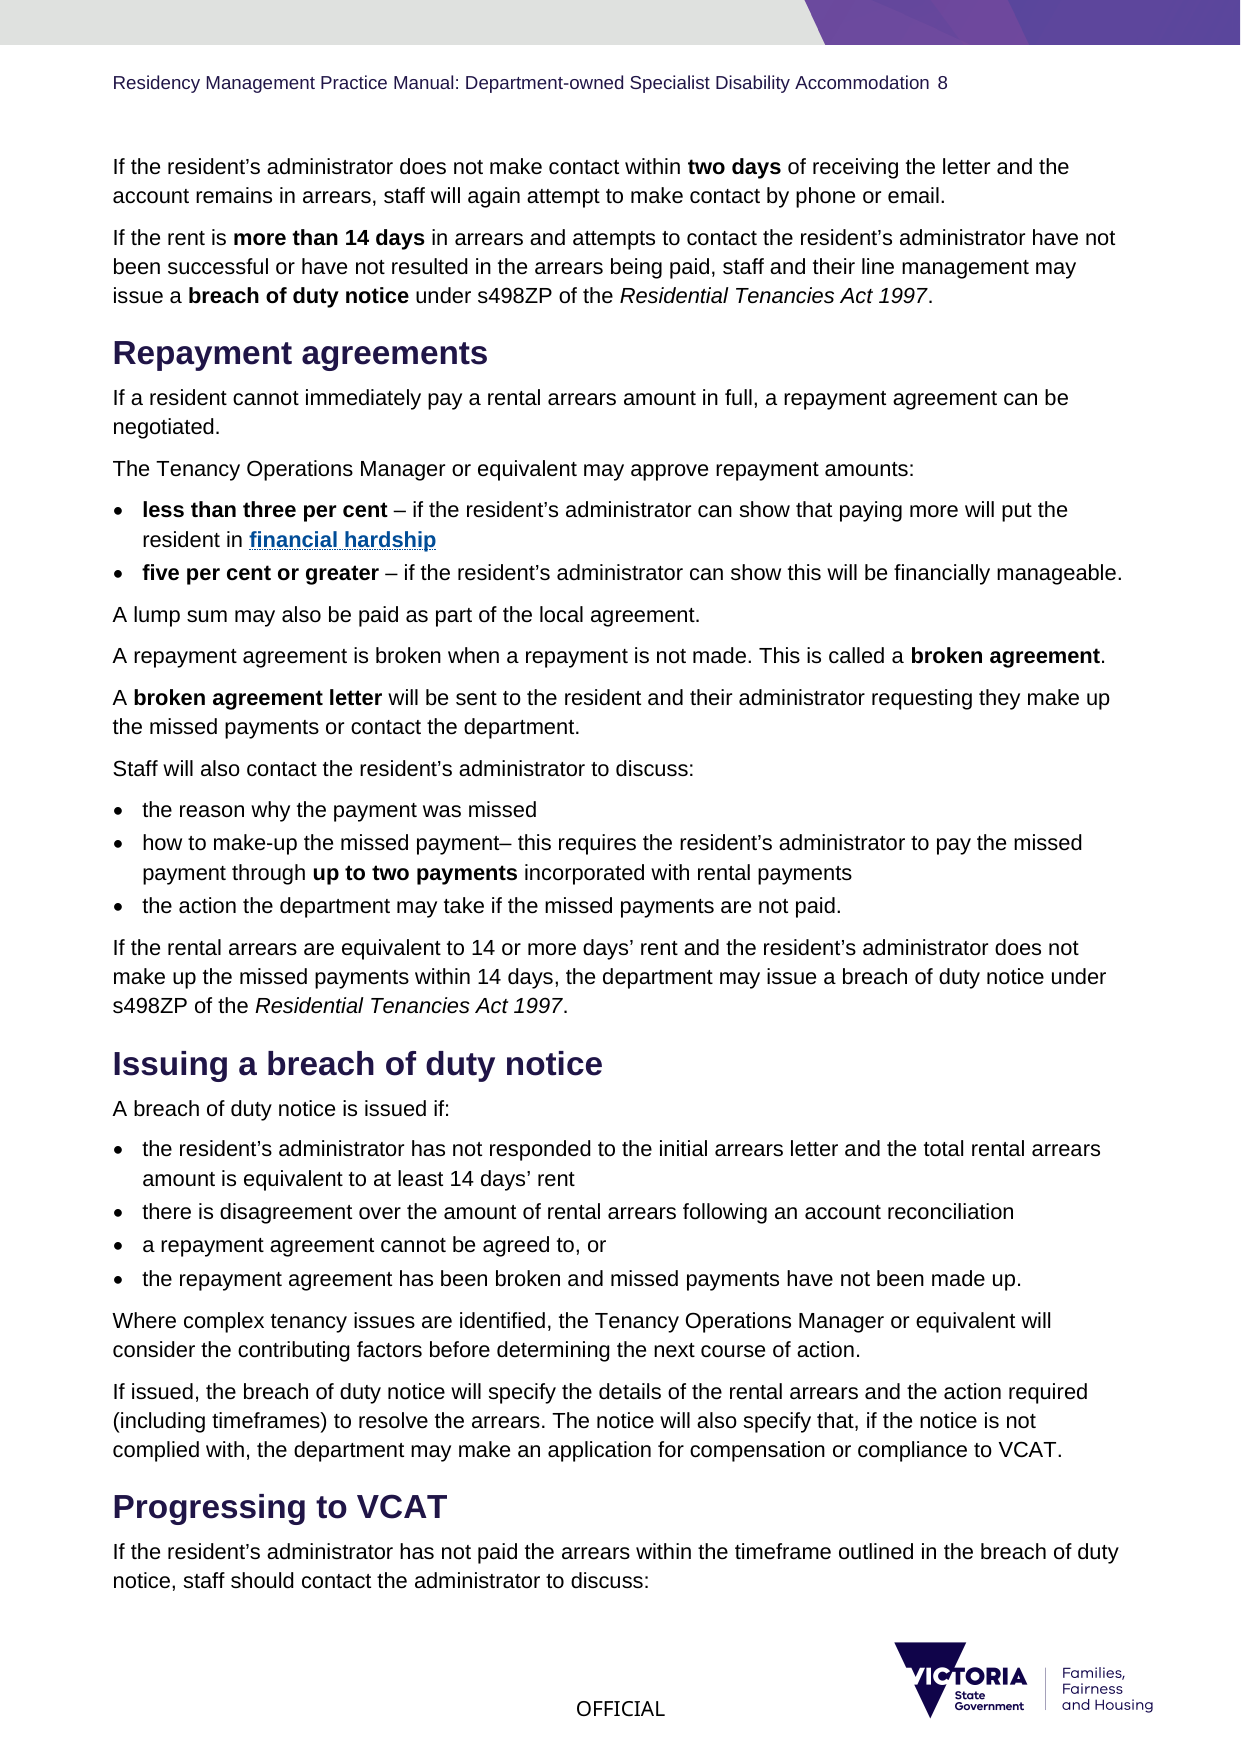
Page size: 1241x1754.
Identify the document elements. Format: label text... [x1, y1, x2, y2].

text The Tenancy Operations Manager or equivalent may approve repayment amounts: [112, 452, 1128, 481]
text less than three per cent – if the resident’s administrator can show that paying more will put the resident in financial hardship [112, 494, 1128, 552]
text A lump sum may also be paid as part of the local agreement. [112, 598, 1128, 627]
text If the rent is more than 14 days in arrears and attempts to contact the resident’s administrator have not been successful or have not resulted in the arrears being paid, staff and their line management may issue a breach of duty notice under s498ZP of the Residential Tenancies Act 1997. [112, 221, 1128, 308]
subtitle Repayment agreements [112, 333, 1128, 372]
text the repayment agreement has been broken and missed payments have not been made up. [112, 1262, 1128, 1291]
text A broken agreement letter will be sent to the resident and their administrator requesting they make up the missed payments or contact the department. [112, 681, 1128, 739]
subtitle Issuing a breach of duty notice [112, 1044, 1128, 1082]
text A breach of duty notice is issued if: [112, 1091, 1128, 1121]
text If the rental arrears are equivalent to 14 or more days’ rent and the resident’s administrator does not make up the missed payments within 14 days, the department may issue a breach of duty notice under s498ZP of the Residential Tenancies Act 1997. [112, 931, 1128, 1019]
text If issued, the breach of duty notice will specify the details of the rental arrears and the action required (including timeframes) to resolve the arrears. The notice will also specify that, if the notice is not complied with, the department may make an application for compensation or compliance to VCAT. [112, 1375, 1128, 1462]
text the action the department may take if the missed payments are not paid. [112, 889, 1128, 919]
text Staff will also contact the resident’s administrator to discuss: [112, 752, 1128, 781]
text the reason why the payment was missed [112, 794, 1128, 823]
picture [0, 0, 1241, 45]
text the resident’s administrator has not responded to the initial arrears letter and the total rental arrears amount is equivalent to at least 14 days’ rent [112, 1133, 1128, 1191]
text If the resident’s administrator has not paid the arrears within the timeframe outlined in the breach of duty notice, staff should contact the administrator to discuss: [112, 1535, 1128, 1593]
text Where complex tenancy issues are identified, the Tenancy Operations Manager or equivalent will consider the contributing factors before determining the next course of action. [112, 1304, 1128, 1362]
text five per cent or greater – if the resident’s administrator can show this will be financially manageable. [112, 556, 1128, 585]
text A repayment agreement is broken when a repayment is not made. This is called a broken agreement. [112, 639, 1128, 669]
subtitle Progressing to VCAT [112, 1487, 1128, 1526]
text If a resident cannot immediately pay a rental arrears amount in full, a repayment agreement can be negotiated. [112, 381, 1128, 439]
text there is disagreement over the amount of rental arrears following an account reconciliation [112, 1196, 1128, 1225]
text If the resident’s administrator does not make contact within two days of receiving the letter and the account remains in arrears, staff will again attempt to make contact by phone or email. [112, 150, 1128, 208]
text a repayment agreement cannot be agreed to, or [112, 1229, 1128, 1258]
picture [0, 1588, 1241, 1754]
text how to make-up the missed payment– this requires the resident’s administrator to pay the missed payment through up to two payments incorporated with rental payments [112, 827, 1128, 885]
